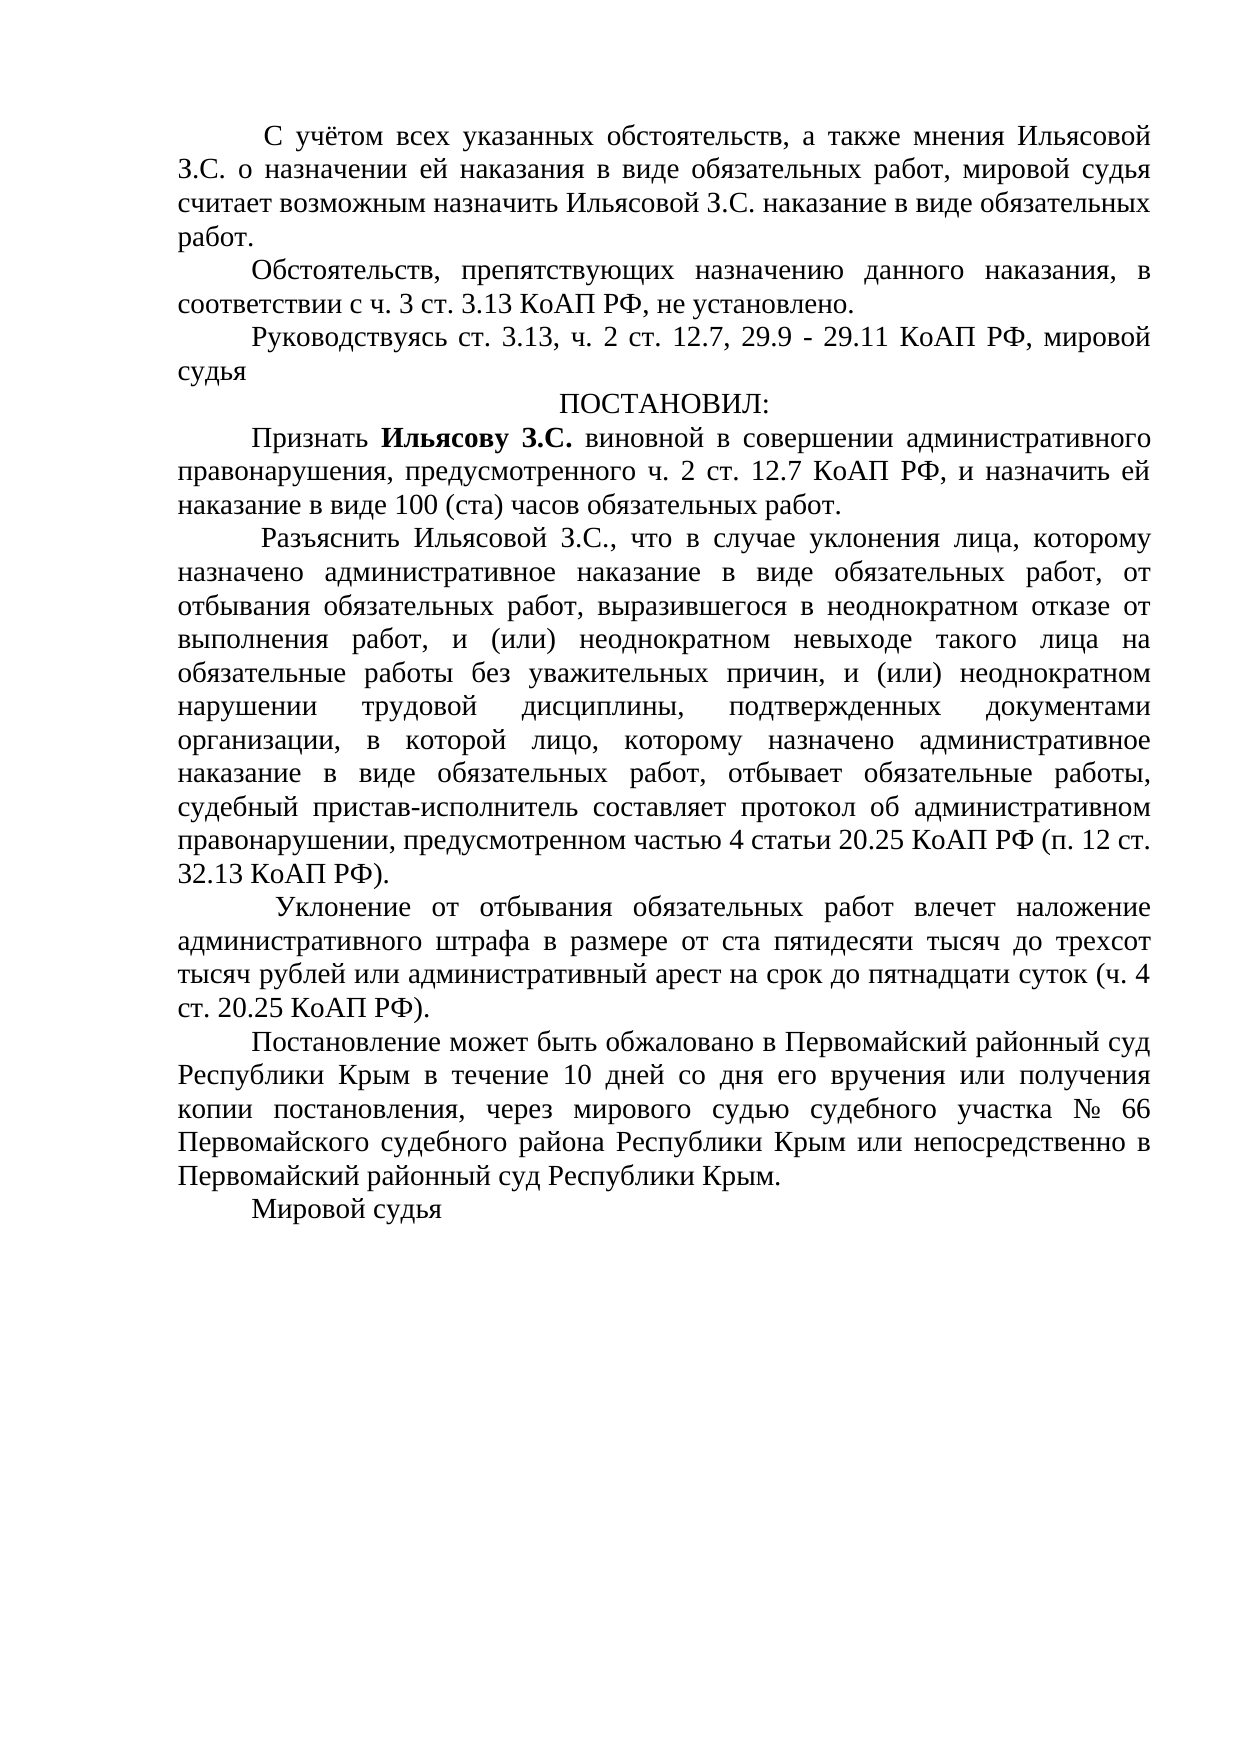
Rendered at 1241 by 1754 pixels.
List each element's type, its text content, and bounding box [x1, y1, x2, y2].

text Разъяснить Ильясовой З.С., что в случае уклонения лица, которому назначено административное наказание в виде обязательных работ, от отбывания обязательных работ, выразившегося в неоднократном отказе от выполнения работ, и (или) неоднократном невыходе такого лица на обязательные работы без уважительных причин, и (или) неоднократном нарушении трудовой дисциплины, подтвержденных документами организации, в которой лицо, которому назначено административное наказание в виде обязательных работ, отбывает обязательные работы, судебный пристав-исполнитель составляет протокол об административном правонарушении, предусмотренном частью 4 статьи 20.25 КоАП РФ (п. 12 ст. 32.13 КоАП РФ). [177, 521, 1152, 889]
text Мировой судья [177, 1191, 1152, 1225]
text Признать Ильясову З.С. виновной в совершении административного правонарушения, предусмотренного ч. 2 ст. 12.7 КоАП РФ, и назначить ей наказание в виде 100 (ста) часов обязательных работ. [177, 420, 1152, 521]
text ПОСТАНОВИЛ: [177, 386, 1152, 420]
text С учётом всех указанных обстоятельств, а также мнения Ильясовой З.С. о назначении ей наказания в виде обязательных работ, мировой судья считает возможным назначить Ильясовой З.С. наказание в виде обязательных работ. [177, 118, 1152, 252]
text Уклонение от отбывания обязательных работ влечет наложение административного штрафа в размере от ста пятидесяти тысяч до трехсот тысяч рублей или административный арест на срок до пятнадцати суток (ч. 4 ст. 20.25 КоАП РФ). [177, 889, 1152, 1024]
text Постановление может быть обжаловано в Первомайский районный суд Республики Крым в течение 10 дней со дня его вручения или получения копии постановления, через мирового судью судебного участка № 66 Первомайского судебного района Республики Крым или непосредственно в Первомайский районный суд Республики Крым. [177, 1024, 1152, 1191]
text Обстоятельств, препятствующих назначению данного наказания, в соответствии с ч. 3 ст. 3.13 КоАП РФ, не установлено. [177, 252, 1152, 319]
text Руководствуясь ст. 3.13, ч. 2 ст. 12.7, 29.9 - 29.11 КоАП РФ, мировой судья [177, 319, 1152, 386]
